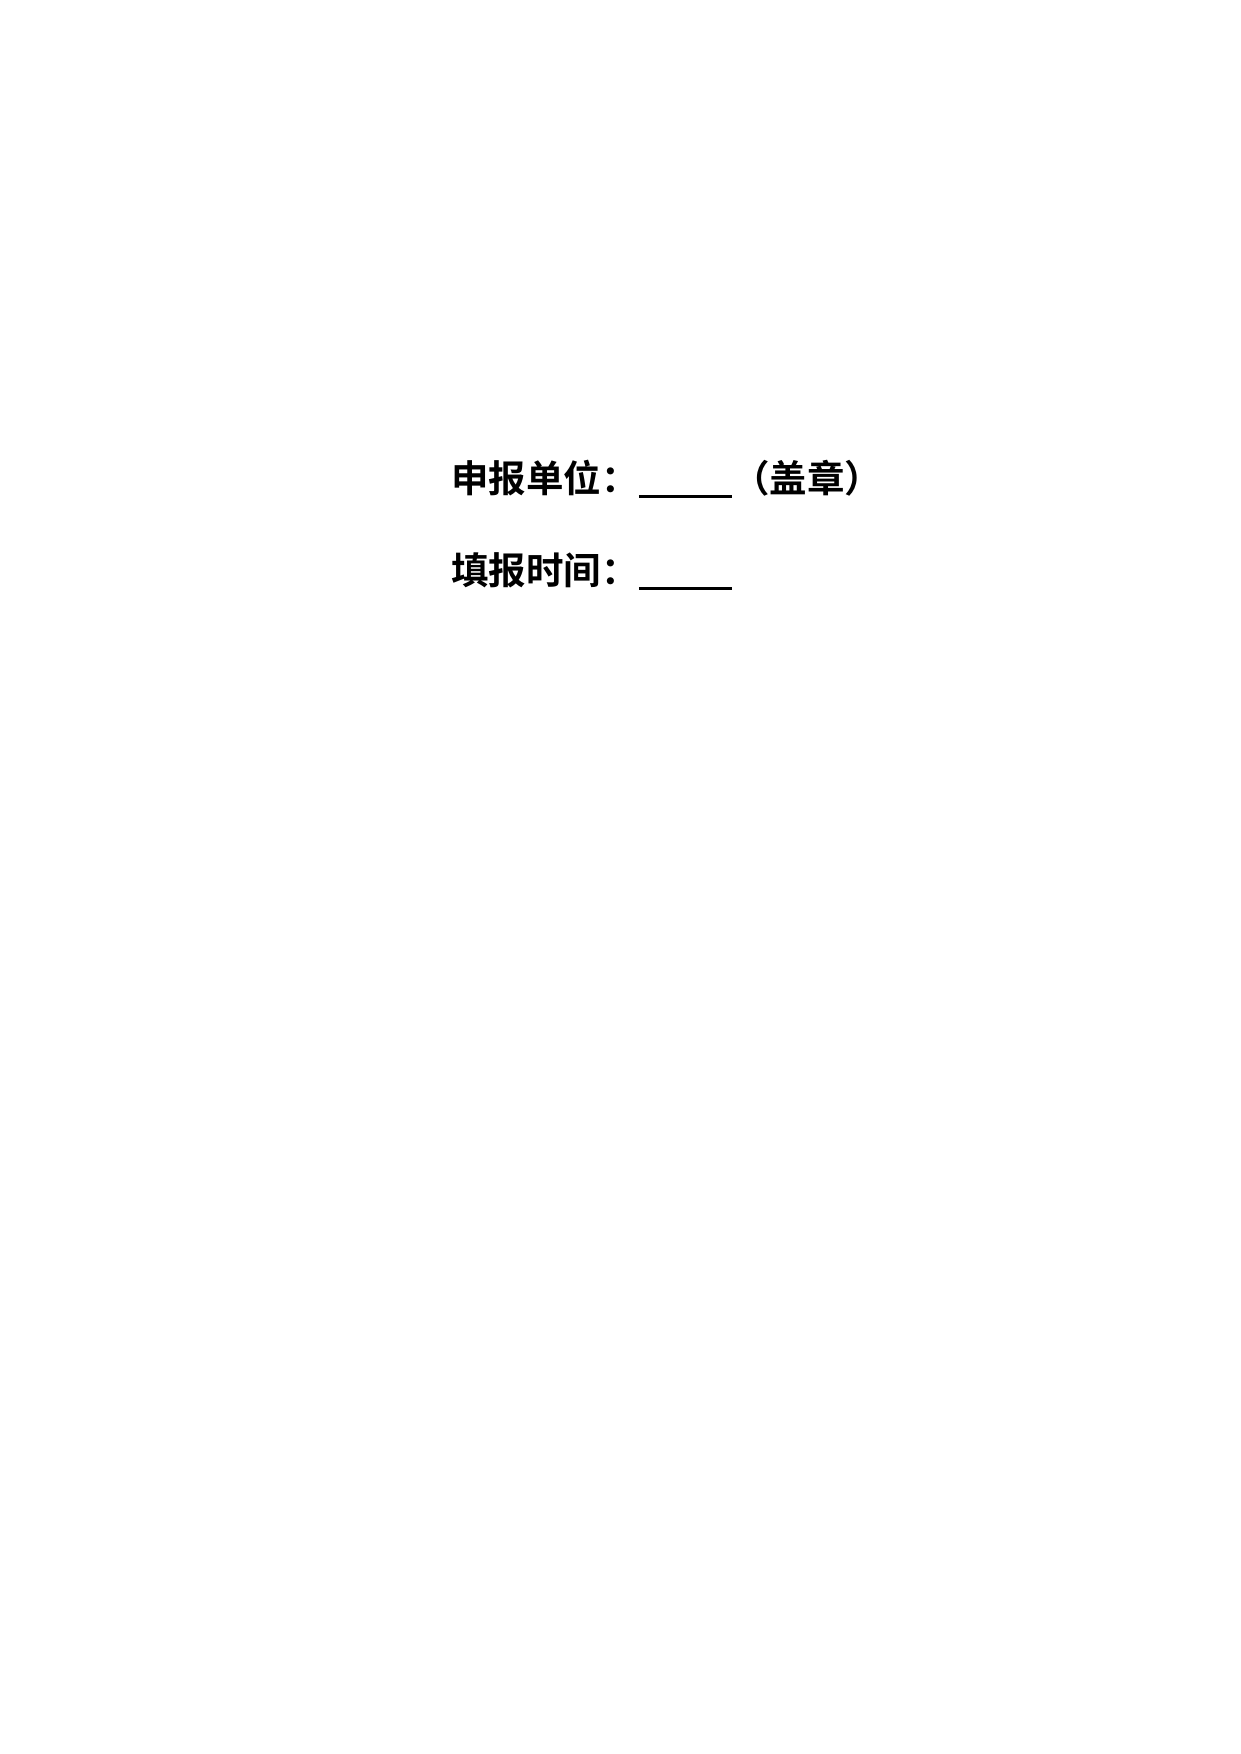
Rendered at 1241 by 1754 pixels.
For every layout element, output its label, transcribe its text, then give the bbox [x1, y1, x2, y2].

text 填报时间： [187, 535, 1053, 600]
text 申报单位： （盖章） [187, 443, 1053, 508]
